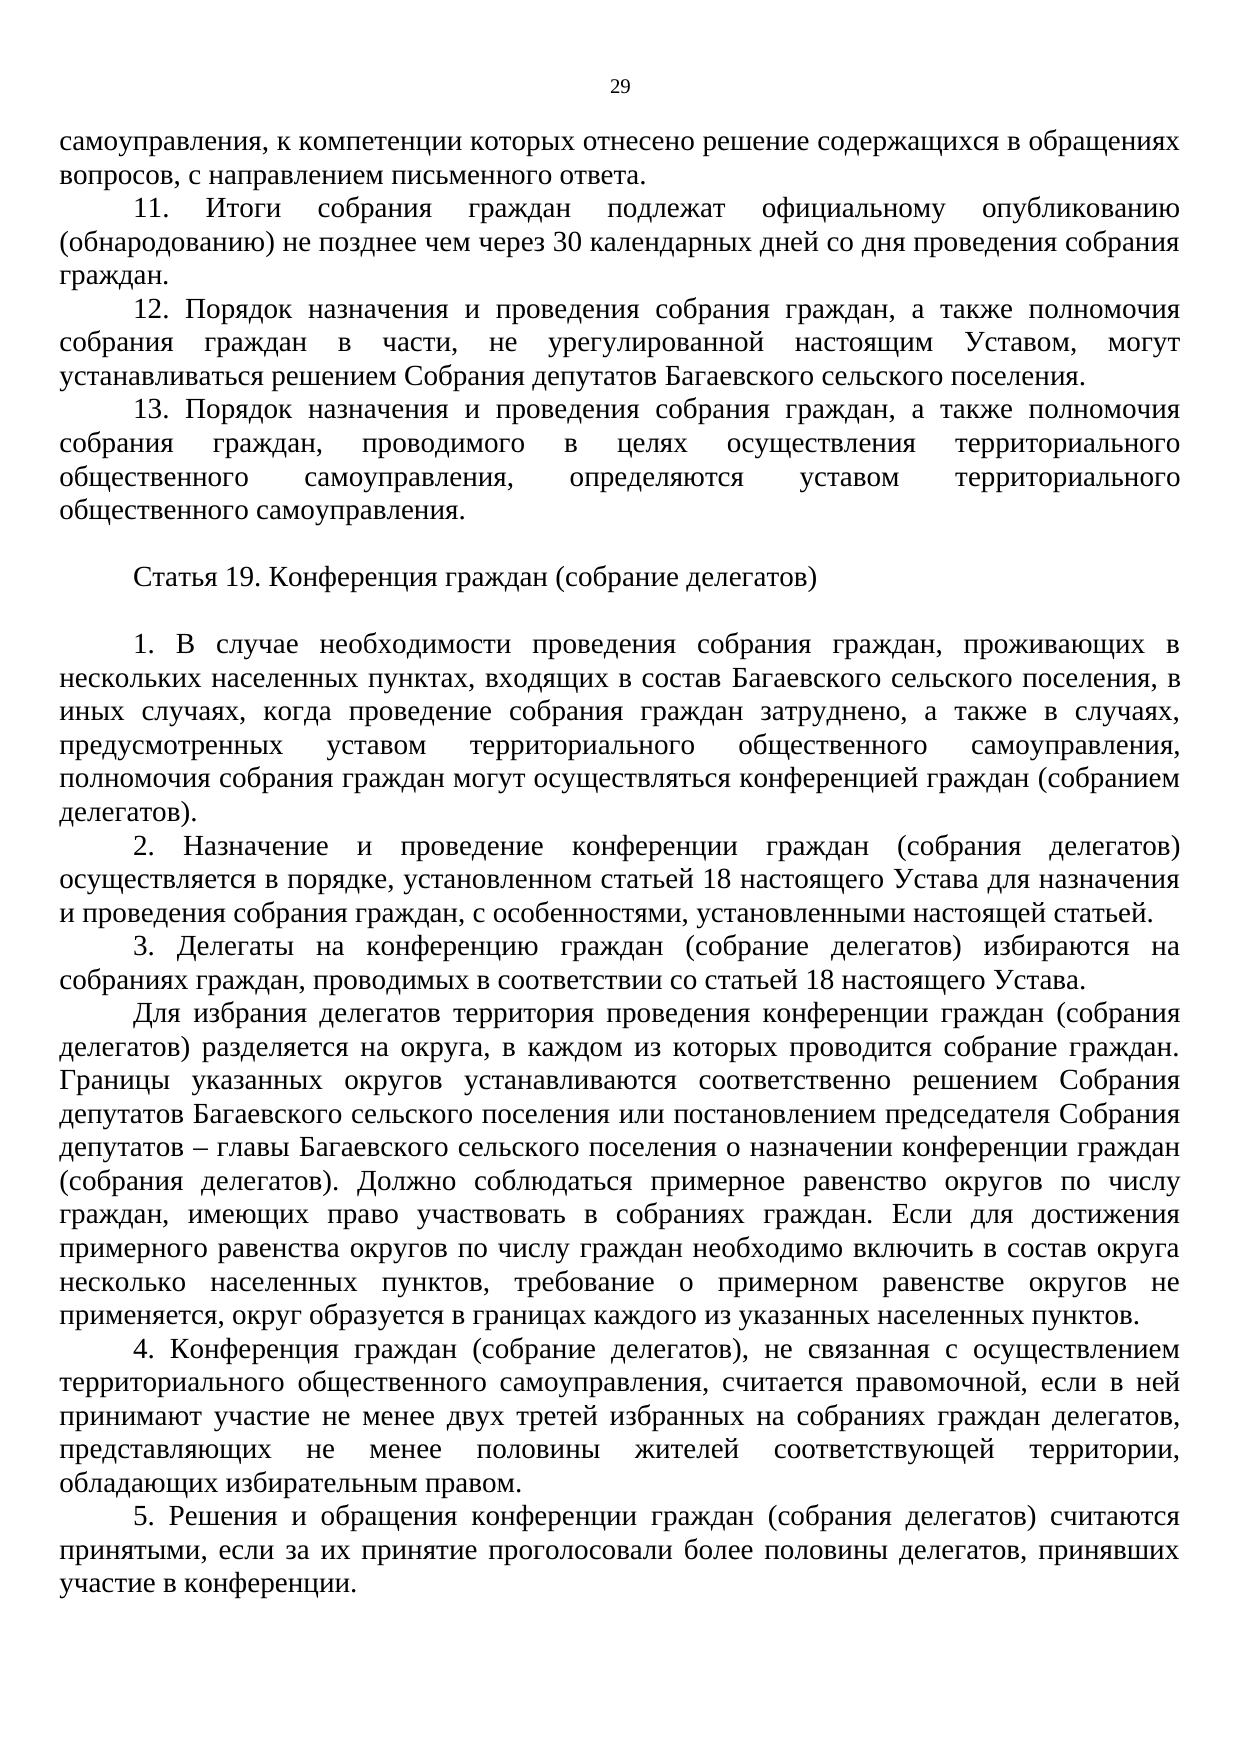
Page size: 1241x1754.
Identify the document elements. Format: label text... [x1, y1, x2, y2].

text 2. Назначение и проведение конференции граждан (собрания делегатов) осуществляется в порядке, установленном статьей 18 настоящего Устава для назначения и проведения собрания граждан, с особенностями, установленными настоящей статьей. [59, 828, 1181, 928]
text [59, 123, 1181, 190]
text 1. В случае необходимости проведения собрания граждан, проживающих в нескольких населенных пунктах, входящих в состав Багаевского сельского поселения, в иных случаях, когда проведение собрания граждан затруднено, а также в случаях, предусмотренных уставом территориального общественного самоуправления, полномочия собрания граждан могут осуществляться конференцией граждан (собранием делегатов). [59, 626, 1181, 828]
text 3. Делегаты на конференцию граждан (собрание делегатов) избираются на собраниях граждан, проводимых в соответствии со статьей 18 настоящего Устава. [59, 928, 1181, 995]
text Статья 19. Конференция граждан (собрание делегатов) [59, 559, 1181, 593]
text 13. Порядок назначения и проведения собрания граждан, а также полномочия собрания граждан, проводимого в целях осуществления территориального общественного самоуправления, определяются уставом территориального общественного самоуправления. [59, 392, 1181, 526]
text 4. Конференция граждан (собрание делегатов), не связанная с осуществлением территориального общественного самоуправления, считается правомочной, если в ней принимают участие не менее двух третей избранных на собраниях граждан делегатов, представляющих не менее половины жителей соответствующей территории, обладающих избирательным правом. [59, 1331, 1181, 1498]
text 12. Порядок назначения и проведения собрания граждан, а также полномочия собрания граждан в части, не урегулированной настоящим Уставом, могут устанавливаться решением Собрания депутатов Багаевского сельского поселения. [59, 291, 1181, 392]
text 5. Решения и обращения конференции граждан (собрания делегатов) считаются принятыми, если за их принятие проголосовали более половины делегатов, принявших участие в конференции. [59, 1498, 1181, 1599]
text 11. Итоги собрания граждан подлежат официальному опубликованию (обнародованию) не позднее чем через 30 календарных дней со дня проведения собрания граждан. [59, 190, 1181, 291]
text Для избрания делегатов территория проведения конференции граждан (собрания делегатов) разделяется на округа, в каждом из которых проводится собрание граждан. Границы указанных округов устанавливаются соответственно решением Собрания депутатов Багаевского сельского поселения или постановлением председателя Собрания депутатов – главы Багаевского сельского поселения о назначении конференции граждан (собрания делегатов). Должно соблюдаться примерное равенство округов по числу граждан, имеющих право участвовать в собраниях граждан. Если для достижения примерного равенства округов по числу граждан необходимо включить в состав округа несколько населенных пунктов, требование о примерном равенстве округов не применяется, округ образуется в границах каждого из указанных населенных пунктов. [59, 995, 1181, 1331]
